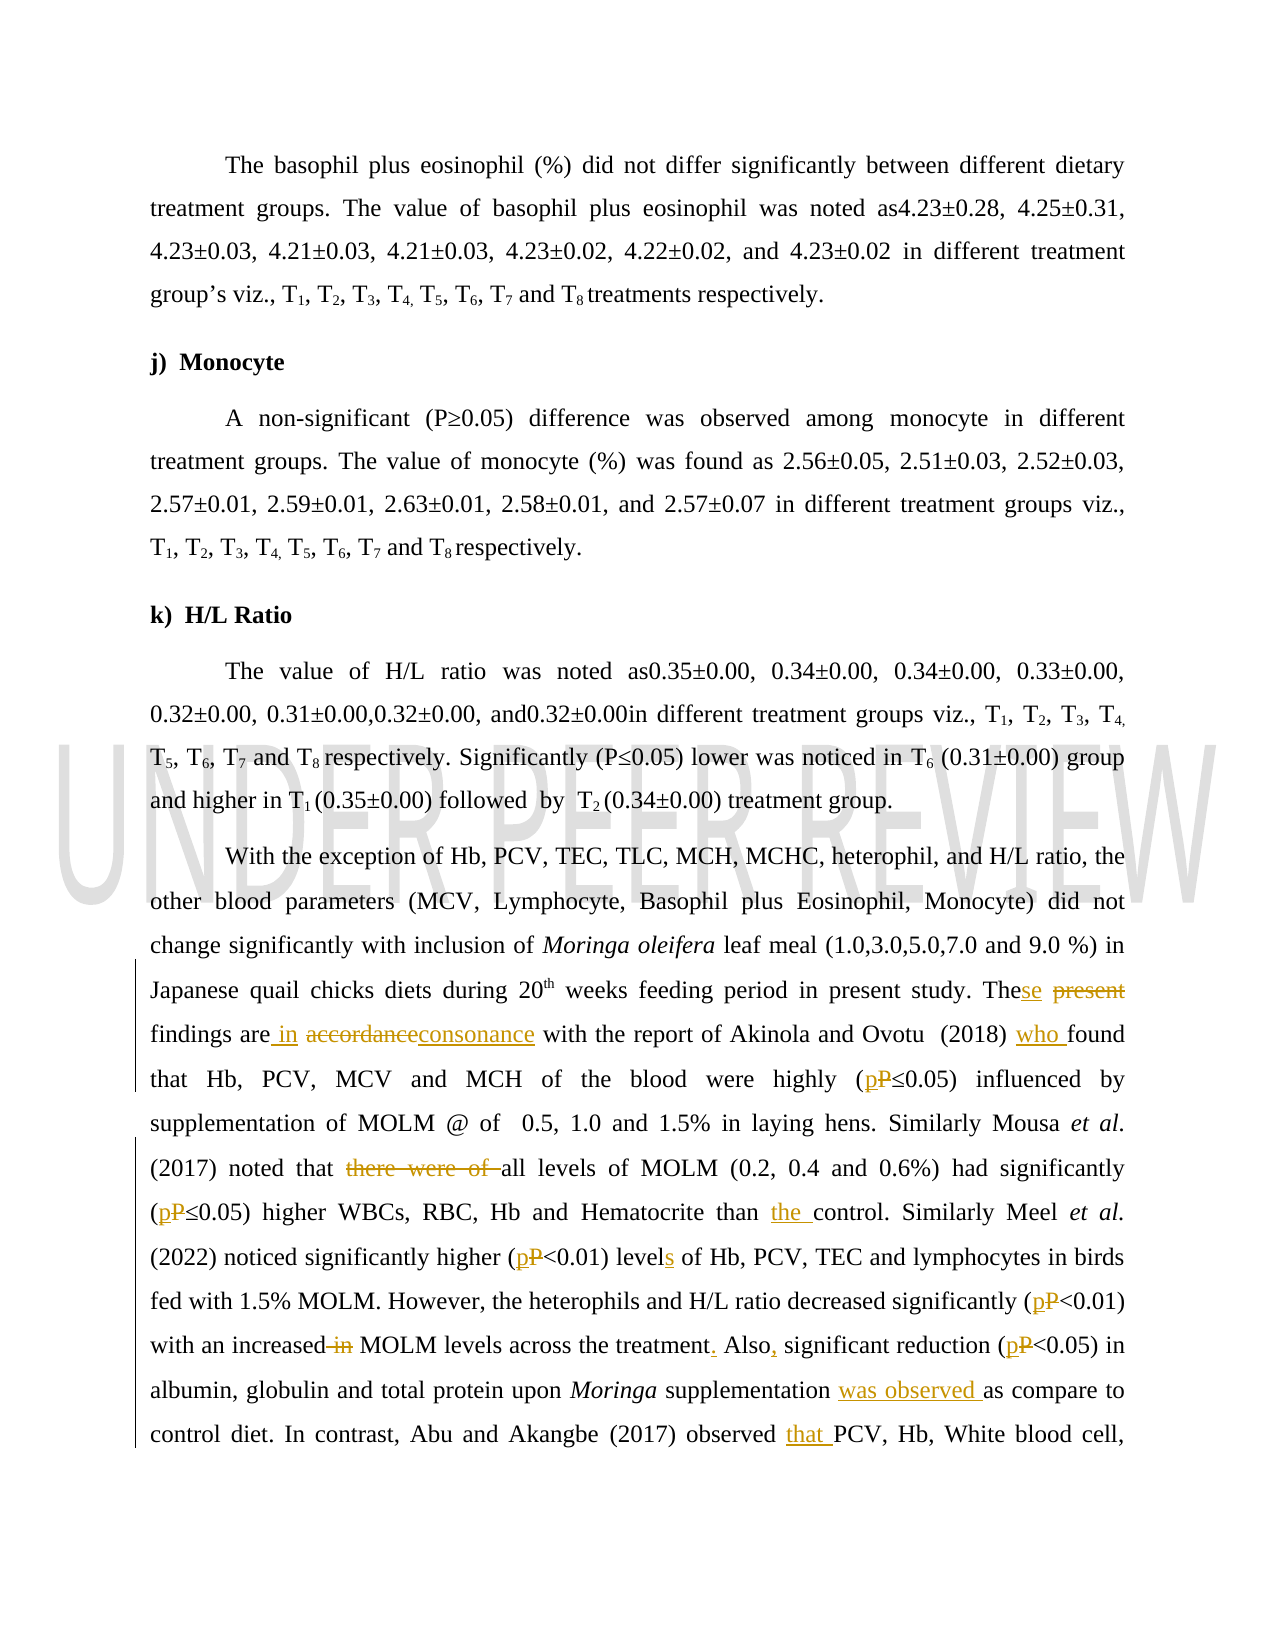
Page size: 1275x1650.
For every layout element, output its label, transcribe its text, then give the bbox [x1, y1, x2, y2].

text The basophil plus eosinophil (%) did not differ significantly between different dietary treatment groups. The value of basophil plus eosinophil was noted as4.23±0.28, 4.25±0.31, 4.23±0.03, 4.21±0.03, 4.21±0.03, 4.23±0.02, 4.22±0.02, and 4.23±0.02 in different treatment group’s viz., T1, T2, T3, T4, T5, T6, T7 and T8 treatments respectively. [150, 150, 1125, 308]
list j) Monocyte [150, 347, 1125, 376]
list k) H/L Ratio [150, 601, 1125, 629]
list A non-significant (P≥0.05) difference was observed among monocyte in different treatment groups. The value of monocyte (%) was found as 2.56±0.05, 2.51±0.03, 2.52±0.03, 2.57±0.01, 2.59±0.01, 2.63±0.01, 2.58±0.01, and 2.57±0.07 in different treatment groups viz., T1, T2, T3, T4, T5, T6, T7 and T8 respectively. [150, 403, 1125, 561]
text The value of H/L ratio was noted as0.35±0.00, 0.34±0.00, 0.34±0.00, 0.33±0.00, 0.32±0.00, 0.31±0.00,0.32±0.00, and0.32±0.00in different treatment groups viz., T1, T2, T3, T4, T5, T6, T7 and T8 respectively. Significantly (P≤0.05) lower was noticed in T6 (0.31±0.00) group and higher in T1 (0.35±0.00) followed by T2 (0.34±0.00) treatment group. [150, 656, 1125, 814]
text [150, 841, 1125, 1448]
